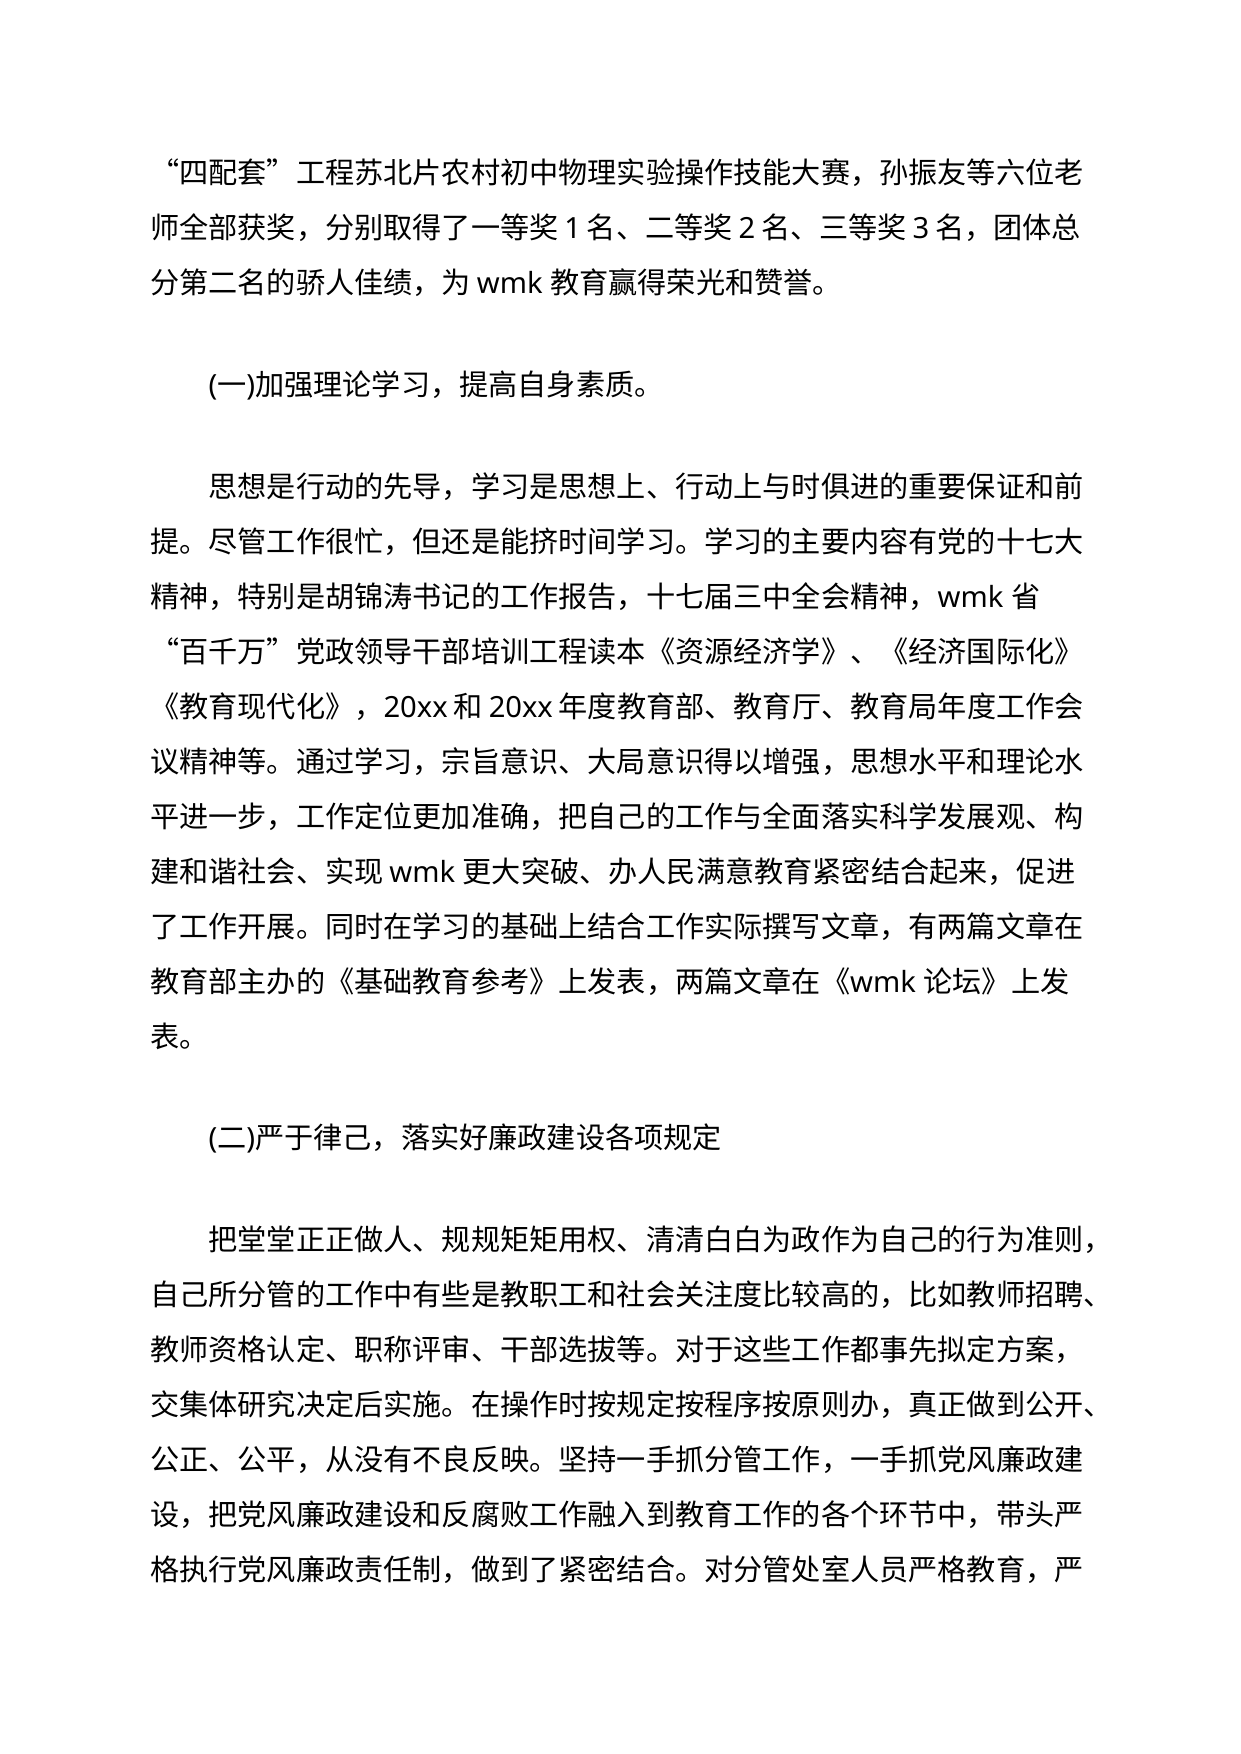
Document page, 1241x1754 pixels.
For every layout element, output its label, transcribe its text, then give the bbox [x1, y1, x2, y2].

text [150, 150, 1090, 302]
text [150, 1217, 1090, 1589]
text (二)严于律己，落实好廉政建设各项规定 [150, 1115, 1090, 1157]
text 思想是行动的先导，学习是思想上、行动上与时俱进的重要保证和前提。尽管工作很忙，但还是能挤时间学习。学习的主要内容有党的十七大精神，特别是胡锦涛书记的工作报告，十七届三中全会精神，wmk 省“百千万”党政领导干部培训工程读本《资源经济学》、《经济国际化》《教育现代化》，20xx和20xx年度教育部、教育厅、教育局年度工作会议精神等。通过学习，宗旨意识、大局意识得以增强，思想水平和理论水平进一步，工作定位更加准确，把自己的工作与全面落实科学发展观、构建和谐社会、实现wmk 更大突破、办人民满意教育紧密结合起来，促进了工作开展。同时在学习的基础上结合工作实际撰写文章，有两篇文章在教育部主办的《基础教育参考》上发表，两篇文章在《wmk 论坛》上发表。 [150, 464, 1090, 1056]
text (一)加强理论学习，提高自身素质。 [150, 362, 1090, 404]
